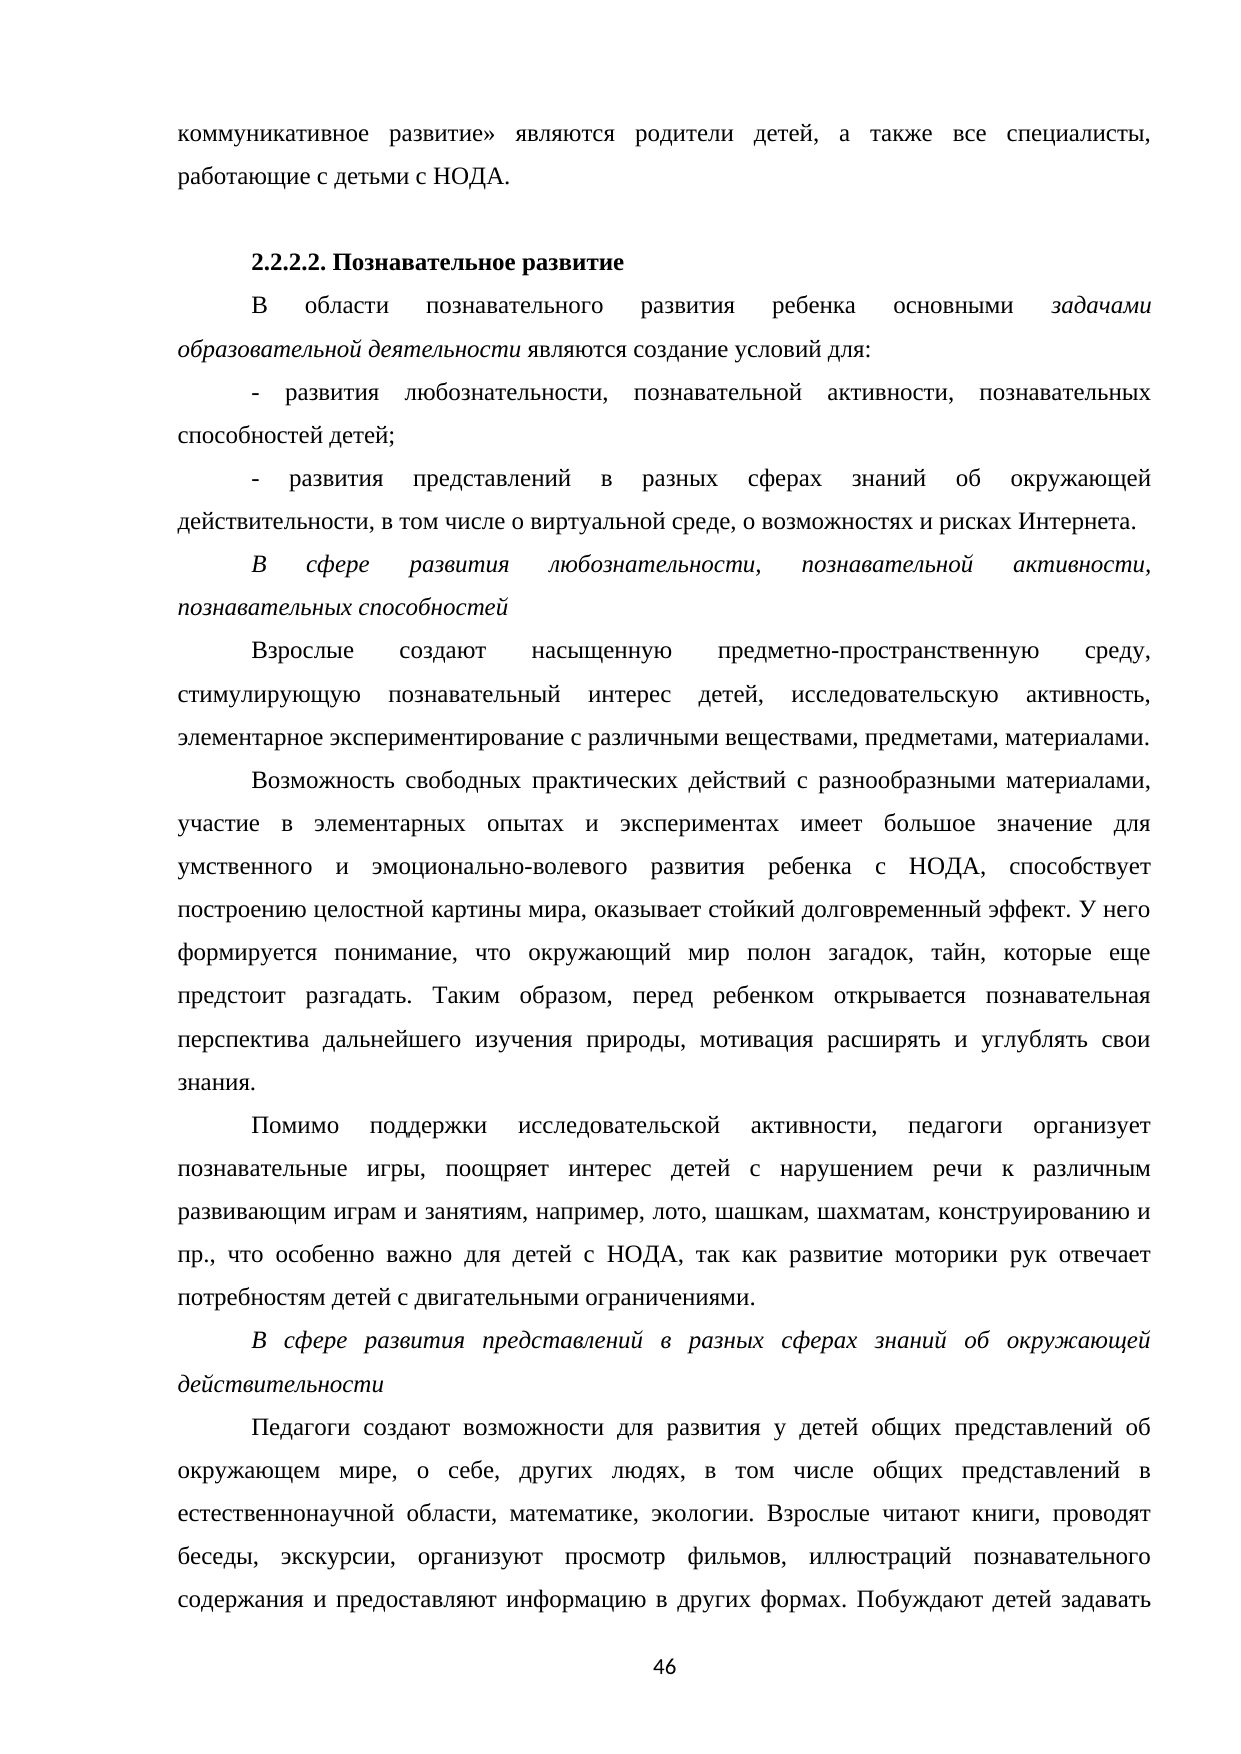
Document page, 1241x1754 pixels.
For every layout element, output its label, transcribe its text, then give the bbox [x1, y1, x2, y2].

text В области познавательного развития ребенка основными задачами образовательной деятельности являются создание условий для: [177, 291, 1152, 362]
text - развития представлений в разных сферах знаний об окружающей действительности, в том числе о виртуальной среде, о возможностях и рисках Интернета. [177, 463, 1152, 535]
text Помимо поддержки исследовательской активности, педагоги организует познавательные игры, поощряет интерес детей с нарушением речи к различным развивающим играм и занятиям, например, лото, шашкам, шахматам, конструированию и пр., что особенно важно для детей с НОДА, так как развитие моторики рук отвечает потребностям детей с двигательными ограничениями. [177, 1110, 1152, 1311]
text Взрослые создают насыщенную предметно-пространственную среду, стимулирующую познавательный интерес детей, исследовательскую активность, элементарное экспериментирование с различными веществами, предметами, материалами. [177, 636, 1152, 751]
text В сфере развития любознательности, познавательной активности, познавательных способностей [177, 549, 1152, 621]
text Возможность свободных практических действий с разнообразными материалами, участие в элементарных опытах и экспериментах имеет большое значение для умственного и эмоционально-волевого развития ребенка с НОДА, способствует построению целостной картины мира, оказывает стойкий долговременный эффект. У него формируется понимание, что окружающий мир полон загадок, тайн, которые еще предстоит разгадать. Таким образом, перед ребенком открывается познавательная перспектива дальнейшего изучения природы, мотивация расширять и углублять свои знания. [177, 765, 1152, 1096]
text - развития любознательности, познавательной активности, познавательных способностей детей; [177, 377, 1152, 449]
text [177, 1412, 1152, 1613]
text В сфере развития представлений в разных сферах знаний об окружающей действительности [177, 1326, 1152, 1397]
text 2.2.2.2. Познавательное развитие [177, 247, 1152, 276]
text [177, 118, 1152, 190]
